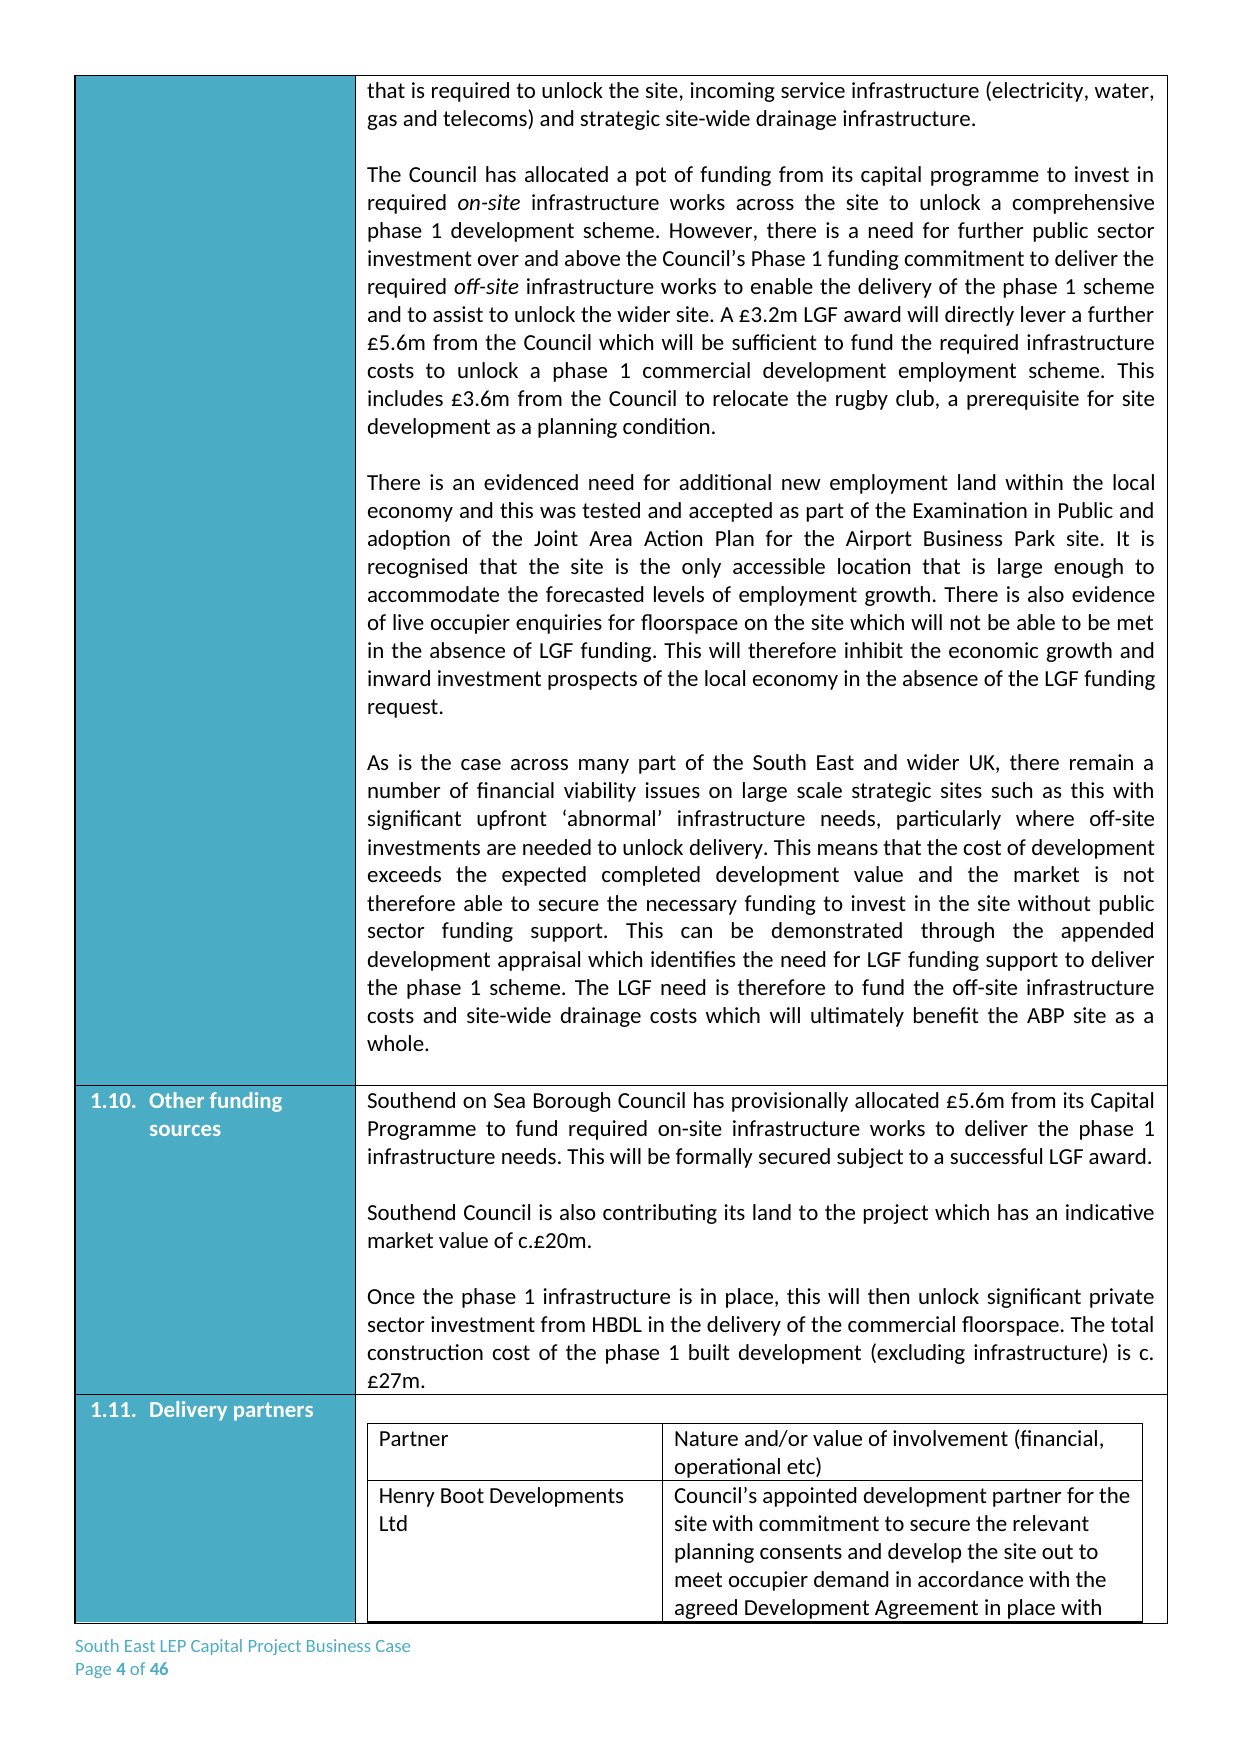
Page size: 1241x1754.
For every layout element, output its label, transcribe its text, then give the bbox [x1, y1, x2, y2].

table_cell [356, 1395, 1167, 1622]
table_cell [356, 76, 1167, 1085]
table_cell Other funding sources [76, 1086, 355, 1394]
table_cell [76, 76, 355, 1085]
table_cell Southend on Sea Borough Council has provisionally allocated £5.6m from its Capital Programme to fund required on-site infrastructure works to deliver the phase 1 infrastructure needs. This will be formally secured subject to a successful LGF award. Southend Council is also contributing its land to the project which has an indicative market value of c.£20m. Once the phase 1 infrastructure is in place, this will then unlock significant private sector investment from HBDL in the delivery of the commercial floorspace. The total construction cost of the phase 1 built development (excluding infrastructure) is c.£27m. [356, 1086, 1167, 1394]
table_cell Delivery partners [76, 1395, 355, 1622]
